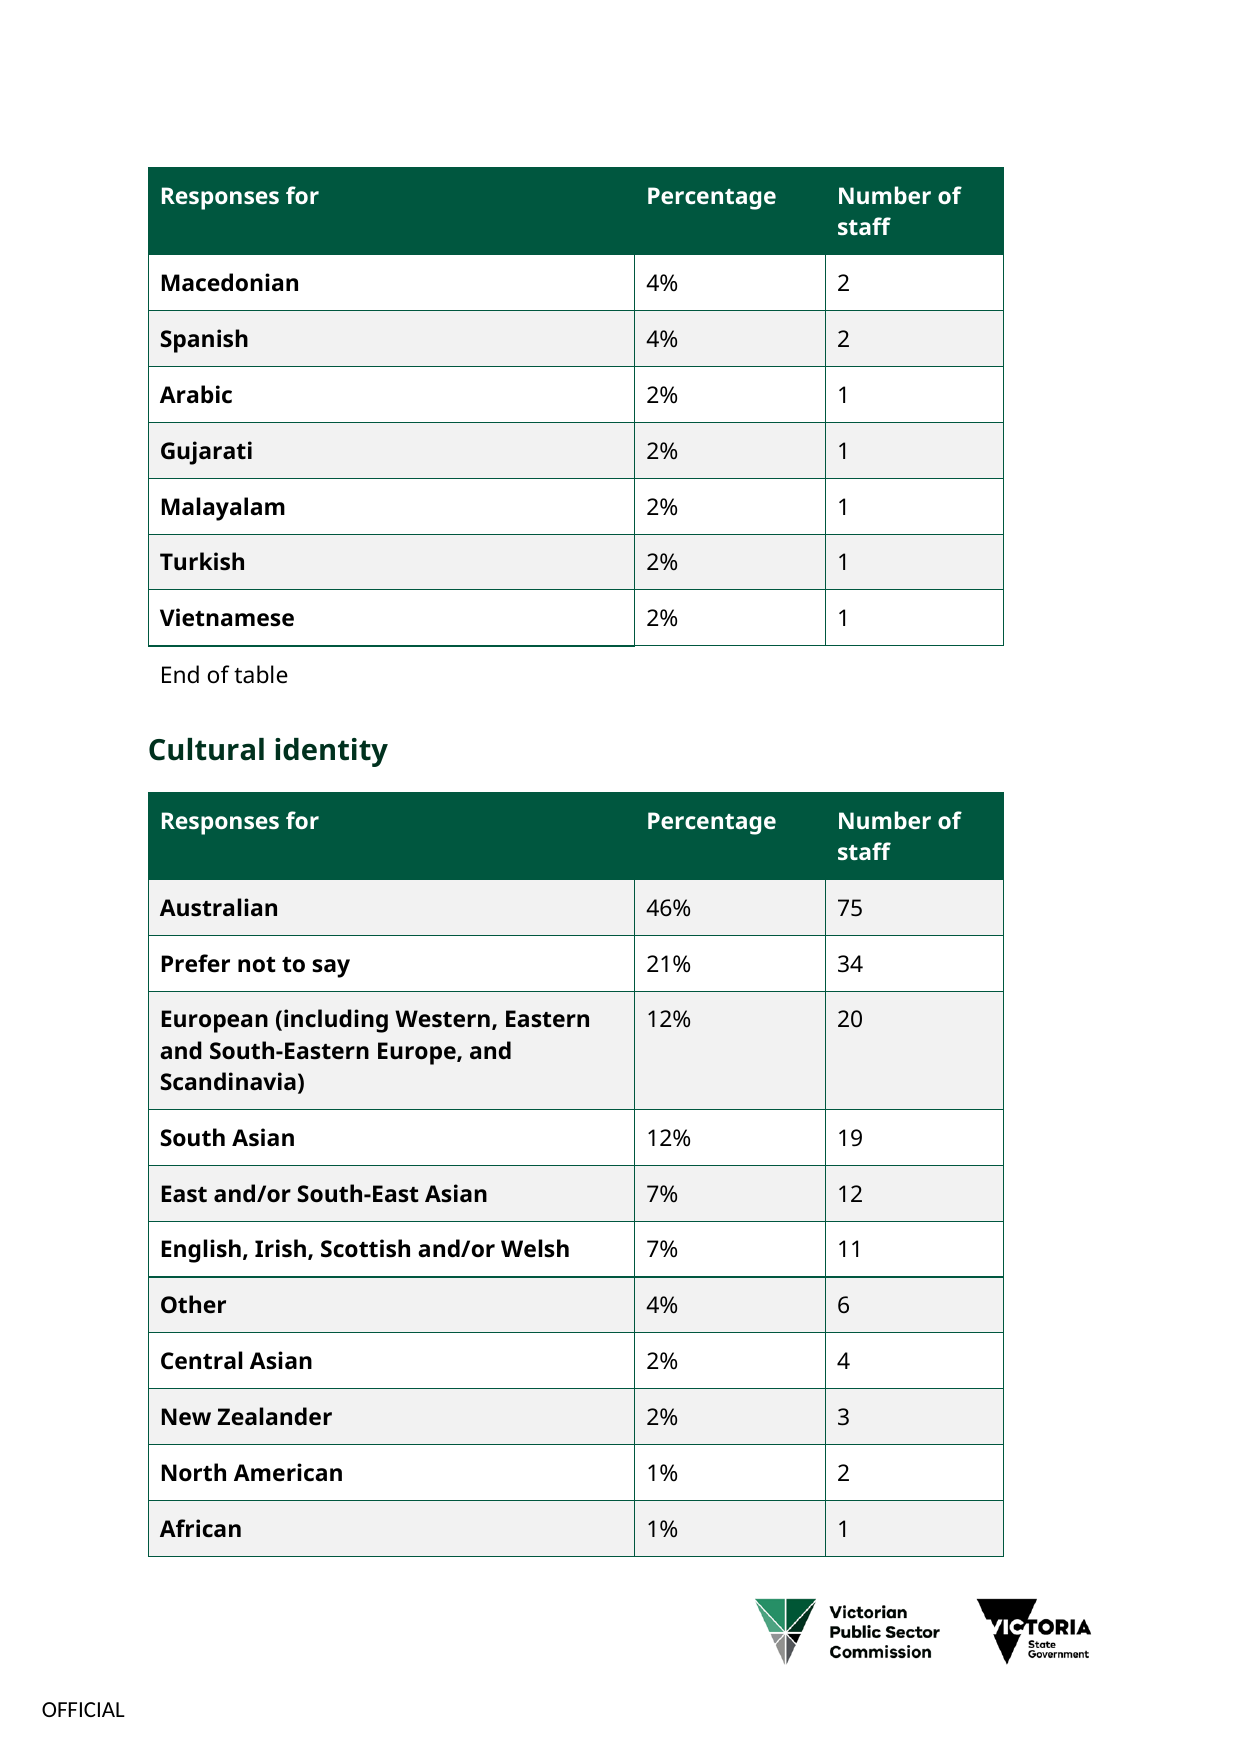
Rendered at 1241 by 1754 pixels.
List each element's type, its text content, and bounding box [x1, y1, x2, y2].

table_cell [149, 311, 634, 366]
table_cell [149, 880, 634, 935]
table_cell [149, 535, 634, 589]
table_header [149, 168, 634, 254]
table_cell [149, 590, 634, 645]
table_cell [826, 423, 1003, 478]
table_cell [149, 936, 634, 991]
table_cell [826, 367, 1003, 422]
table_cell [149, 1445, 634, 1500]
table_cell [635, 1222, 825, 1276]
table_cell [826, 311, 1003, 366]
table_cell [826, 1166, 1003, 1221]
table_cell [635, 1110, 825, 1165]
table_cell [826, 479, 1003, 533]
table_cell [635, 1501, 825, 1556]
picture [754, 1598, 1093, 1666]
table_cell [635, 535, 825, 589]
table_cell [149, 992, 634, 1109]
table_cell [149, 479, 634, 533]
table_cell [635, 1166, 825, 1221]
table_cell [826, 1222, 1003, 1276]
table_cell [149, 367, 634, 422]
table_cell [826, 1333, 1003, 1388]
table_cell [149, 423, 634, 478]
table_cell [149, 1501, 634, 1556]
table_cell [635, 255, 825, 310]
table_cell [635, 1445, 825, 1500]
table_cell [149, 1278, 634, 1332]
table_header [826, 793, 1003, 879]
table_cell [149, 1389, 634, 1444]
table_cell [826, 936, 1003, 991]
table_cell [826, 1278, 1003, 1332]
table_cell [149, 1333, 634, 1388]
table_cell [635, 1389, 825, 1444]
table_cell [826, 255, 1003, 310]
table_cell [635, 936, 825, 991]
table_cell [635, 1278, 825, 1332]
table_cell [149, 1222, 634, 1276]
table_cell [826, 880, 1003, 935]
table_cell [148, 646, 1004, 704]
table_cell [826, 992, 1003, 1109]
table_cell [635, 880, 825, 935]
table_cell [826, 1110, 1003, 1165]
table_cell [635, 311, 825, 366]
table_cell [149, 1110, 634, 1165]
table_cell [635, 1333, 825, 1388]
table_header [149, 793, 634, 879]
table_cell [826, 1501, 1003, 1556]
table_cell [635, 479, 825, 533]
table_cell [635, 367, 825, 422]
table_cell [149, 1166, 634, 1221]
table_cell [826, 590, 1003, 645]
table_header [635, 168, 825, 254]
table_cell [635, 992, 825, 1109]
subtitle Cultural identity [148, 729, 1092, 769]
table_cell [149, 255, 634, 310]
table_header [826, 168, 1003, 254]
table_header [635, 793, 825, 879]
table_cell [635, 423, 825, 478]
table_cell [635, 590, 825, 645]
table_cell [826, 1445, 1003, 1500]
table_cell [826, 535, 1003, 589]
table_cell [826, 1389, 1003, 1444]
